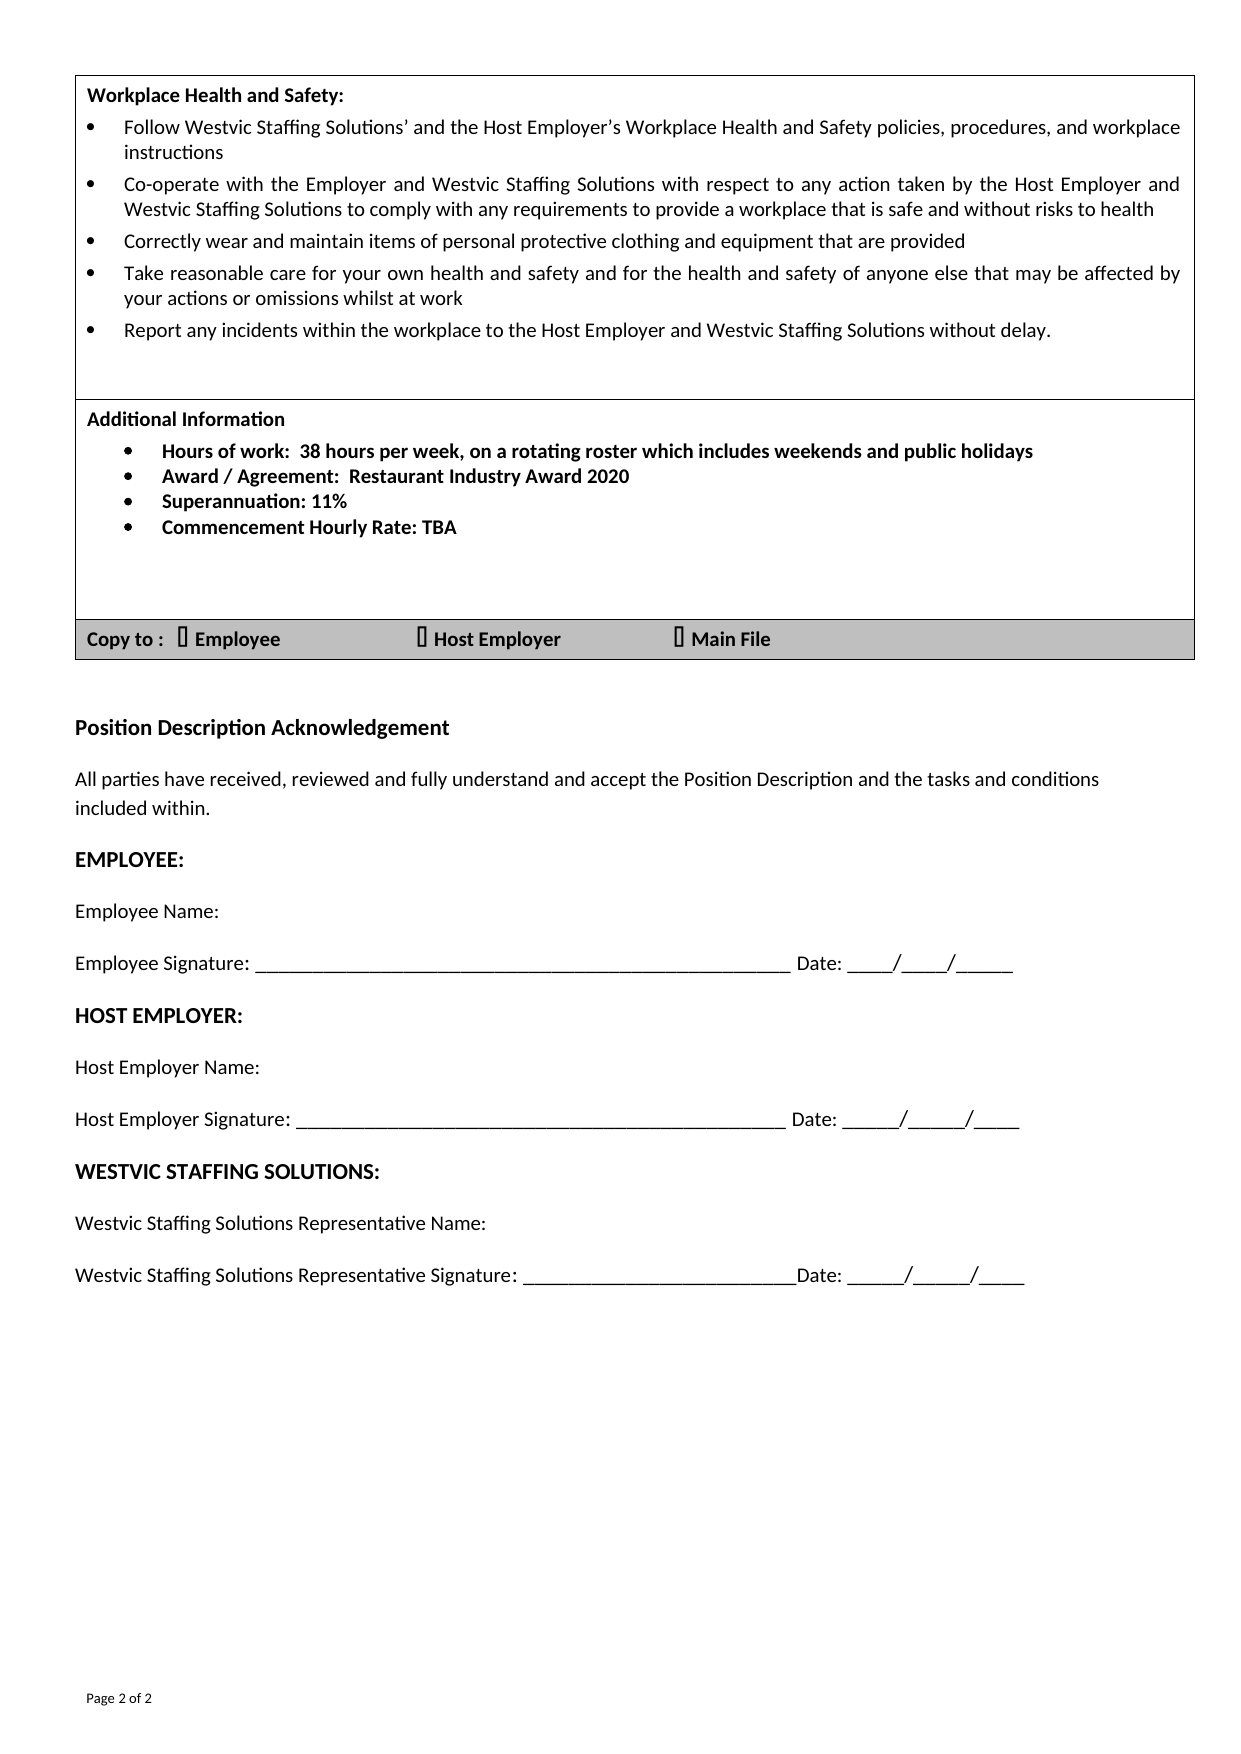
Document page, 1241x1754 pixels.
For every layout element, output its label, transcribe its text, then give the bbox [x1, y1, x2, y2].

text Westvic Staffing Solutions Representative Signature: ________________________Date: _____/_____/____ [75, 1260, 1165, 1288]
text All parties have received, reviewed and fully understand and accept the Position Description and the tasks and conditions included within. [75, 766, 1165, 821]
text EMPLOYEE: [75, 845, 1165, 873]
table_cell Additional Information Hours of work: 38 hours per week, on a rotating roster which includes weekends and public holidays Award / Agreement: Restaurant Industry Award 2020 Superannuation: 11% Commencement Hourly Rate: TBA [76, 400, 1194, 619]
text Host Employer Signature: ___________________________________________ Date: _____/_____/____ [75, 1104, 1165, 1132]
text Position Description Acknowledgement [75, 713, 1165, 741]
text Host Employer Name: [75, 1054, 1165, 1079]
text Employee Name: [75, 898, 1165, 923]
text Employee Signature: _______________________________________________ Date: ____/____/_____ [75, 948, 1165, 976]
text HOST EMPLOYER: [75, 1001, 1165, 1029]
table_cell Copy to : Employee Host Employer Main File [76, 620, 1194, 659]
text Westvic Staffing Solutions Representative Name: [75, 1210, 1165, 1236]
text WESTVIC STAFFING SOLUTIONS: [75, 1157, 1165, 1185]
table_cell Workplace Health and Safety: Follow Westvic Staffing Solutions’ and the Host Employer’s Workplace Health and Safety policies, procedures, and workplace instructions Co-operate with the Employer and Westvic Staffing Solutions with respect to any action taken by the Host Employer and Westvic Staffing Solutions to comply with any requirements to provide a workplace that is safe and without risks to health Correctly wear and maintain items of personal protective clothing and equipment that are provided Take reasonable care for your own health and safety and for the health and safety of anyone else that may be affected by your actions or omissions whilst at work Report any incidents within the workplace to the Host Employer and Westvic Staffing Solutions without delay. [76, 76, 1194, 399]
